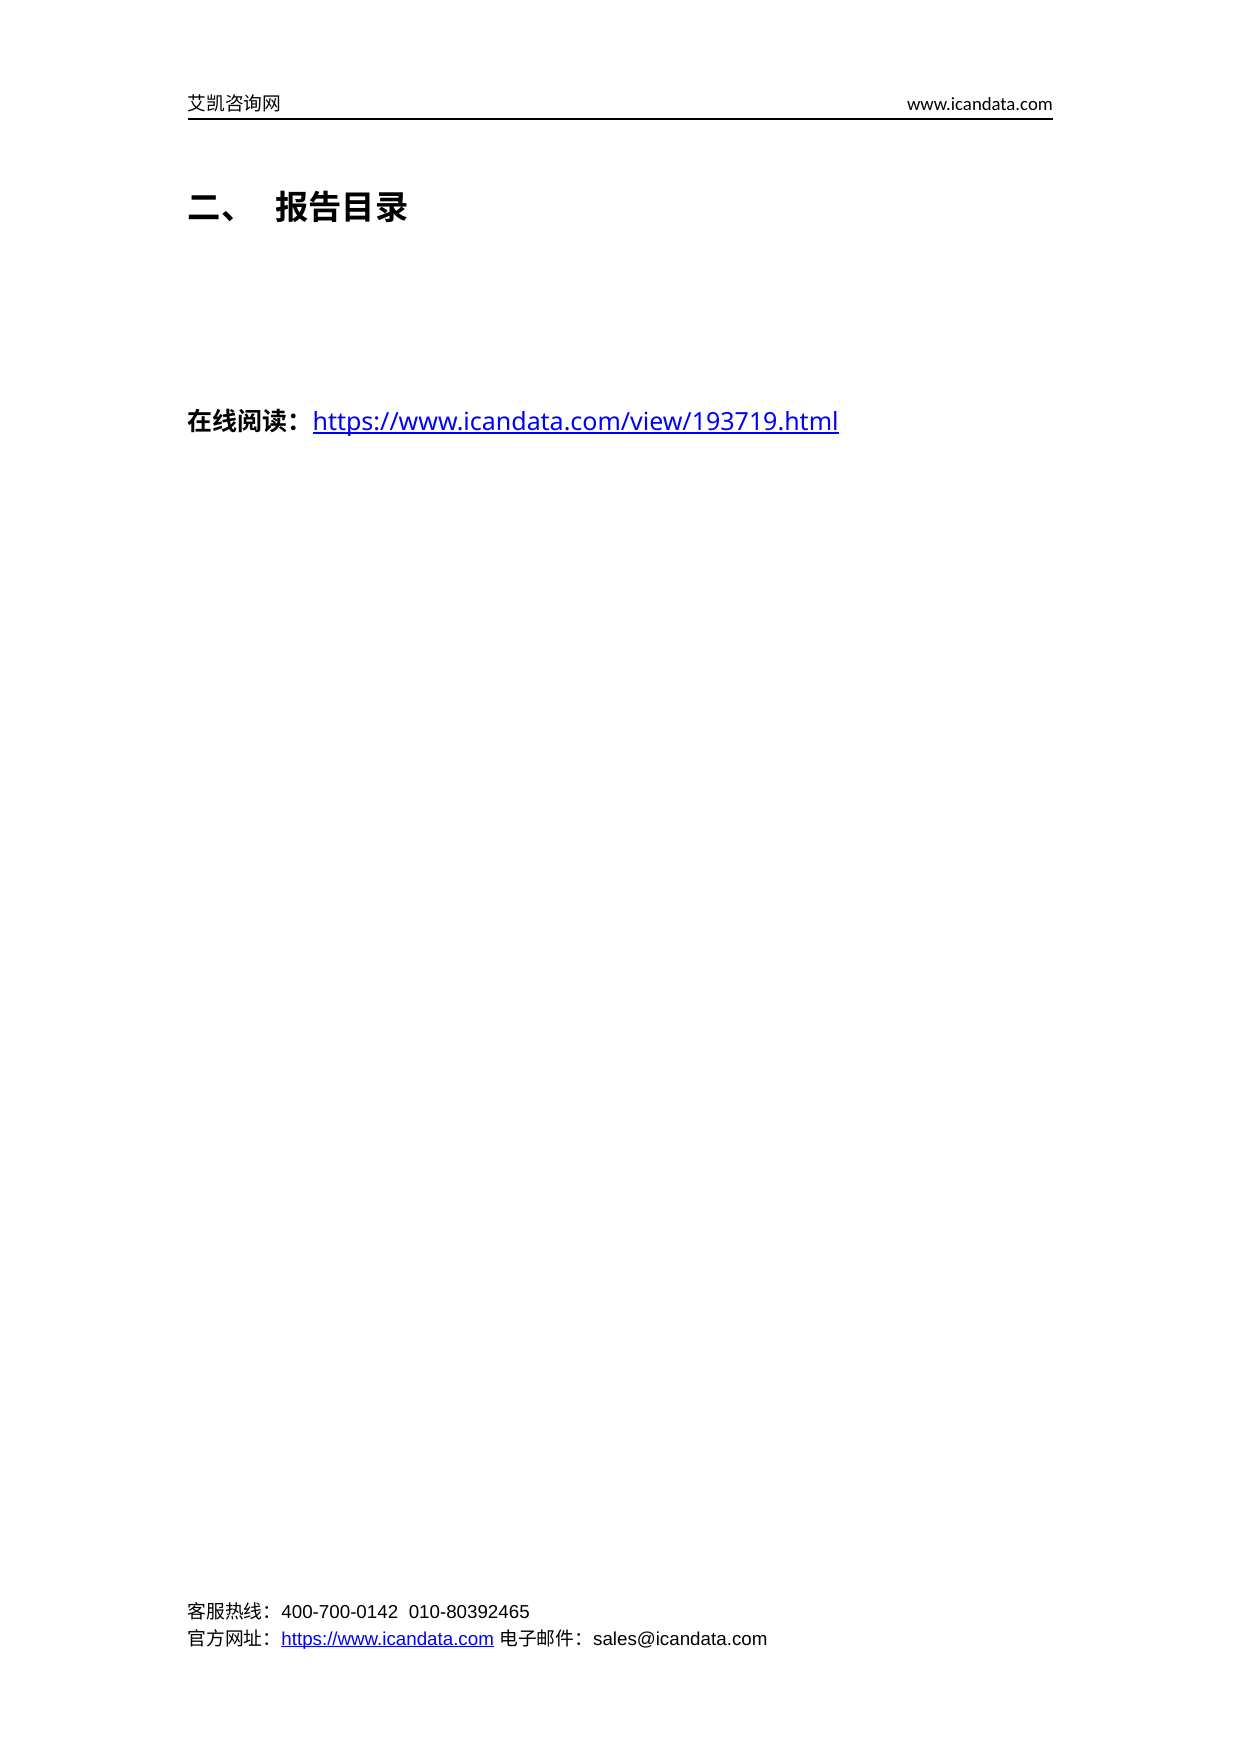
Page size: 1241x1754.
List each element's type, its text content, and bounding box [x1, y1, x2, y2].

text 在线阅读：https://www.icandata.com/view/193719.html [187, 387, 1053, 452]
subtitle 报告目录 [187, 172, 1053, 237]
